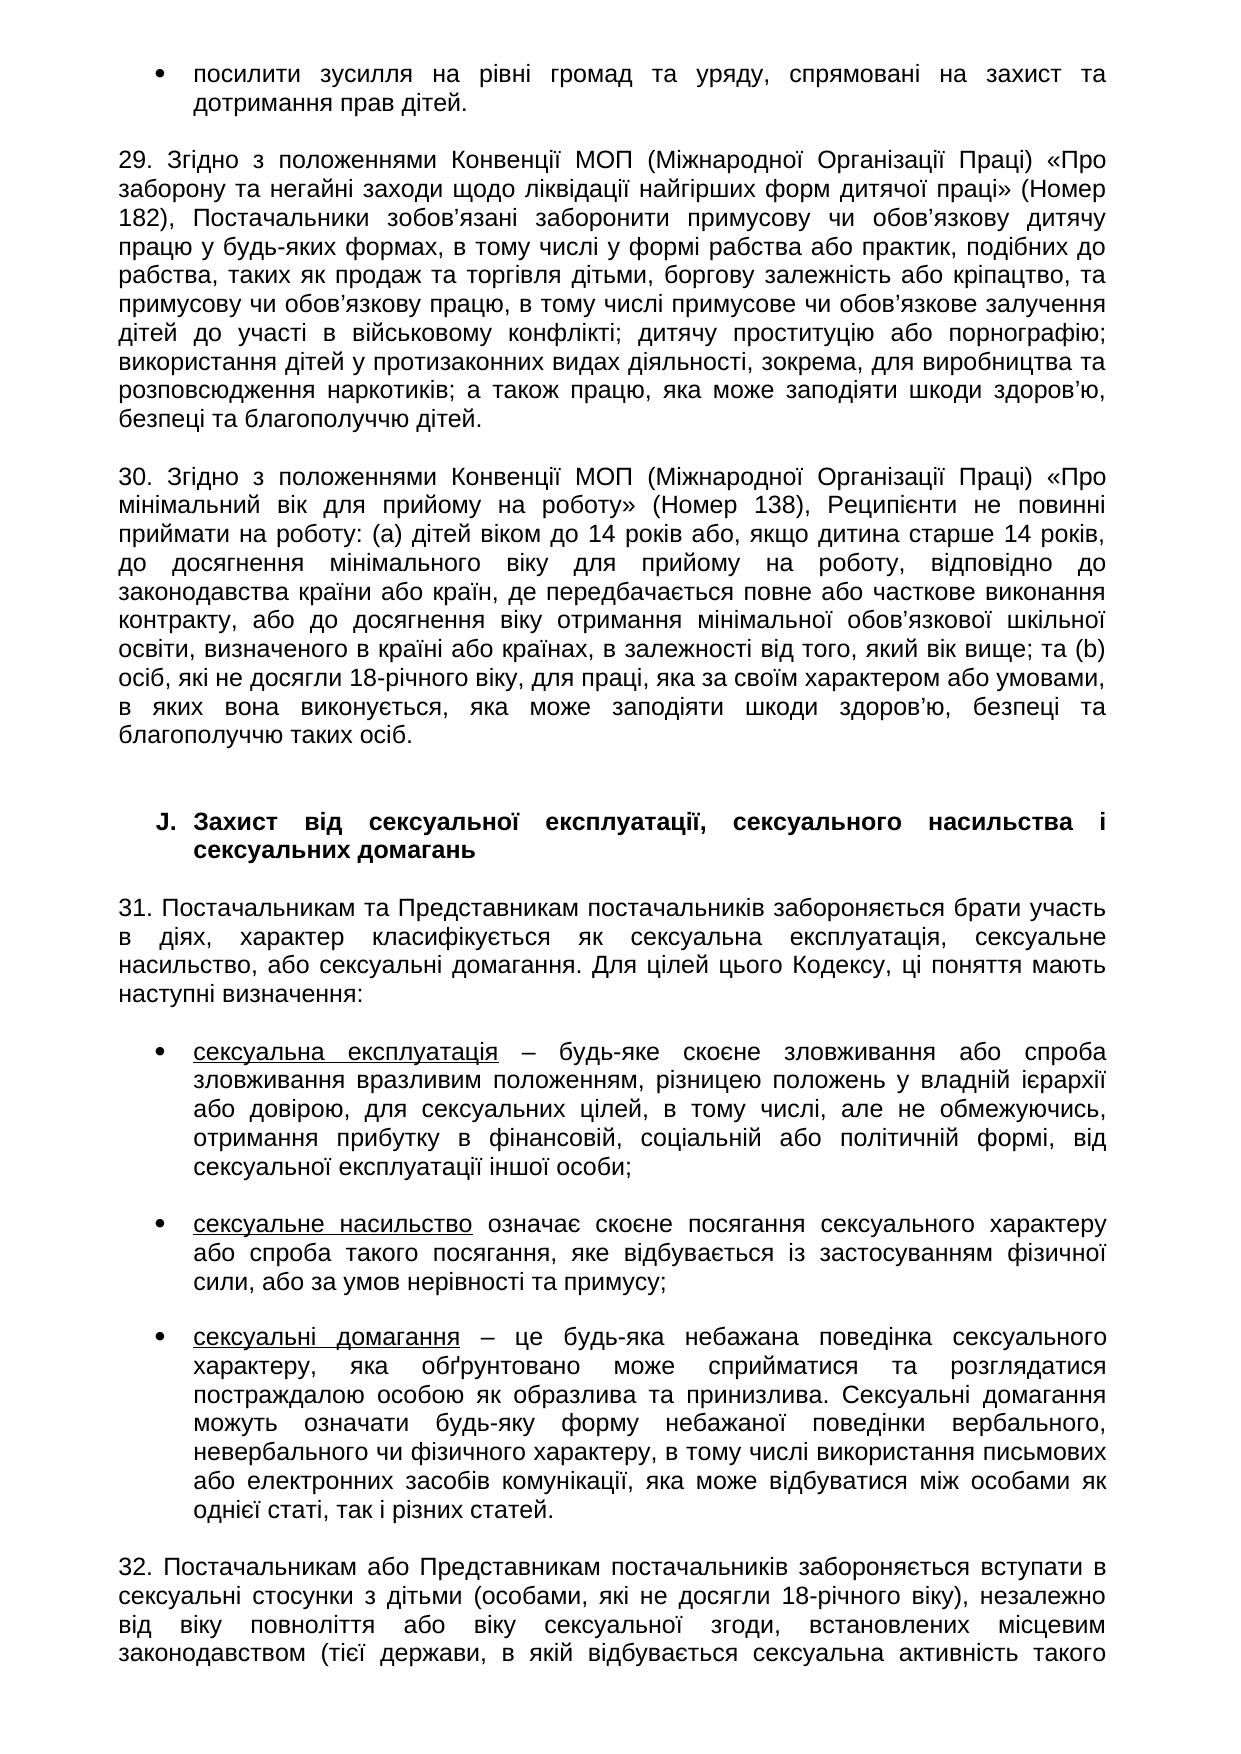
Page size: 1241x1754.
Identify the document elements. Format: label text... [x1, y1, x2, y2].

text 31. Постачальникам та Представникам постачальників забороняється брати участь в діях, характер класифікується як сексуальна експлуатація, сексуальне насильство, або сексуальні домагання. Для цілей цього Кодексу, ці поняття мають наступні визначення: [118, 893, 1107, 1008]
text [118, 1552, 1107, 1667]
text 30. Згідно з положеннями Конвенції МОП (Міжнародної Організації Праці) «Про мінімальний вік для прийому на роботу» (Номер 138), Реципієнти не повинні приймати на роботу: (a) дітей віком до 14 років або, якщо дитина старше 14 років, до досягнення мінімального віку для прийому на роботу, відповідно до законодавства країни або країн, де передбачається повне або часткове виконання контракту, або до досягнення віку отримання мінімальної обов’язкової шкільної освіти, визначеного в країні або країнах, в залежності від того, який вік вище; та (b) осіб, які не досягли 18-річного віку, для праці, яка за своїм характером або умовами, в яких вона виконується, яка може заподіяти шкоди здоров’ю, безпеці та благополуччю таких осіб. [118, 462, 1107, 749]
list сексуальні домагання – це будь-яка небажана поведінка сексуального характеру, яка обґрунтовано може сприйматися та розглядатися постраждалою особою як образлива та принизлива. Сексуальні домагання можуть означати будь-яку форму небажаної поведінки вербального, невербального чи фізичного характеру, в тому числі використання письмових або електронних засобів комунікації, яка може відбуватися між особами як однієї статі, так і різних статей. [156, 1322, 1107, 1523]
list сексуальна експлуатація – будь-яке скоєне зловживання або спроба зловживання вразливим положенням, різницею положень у владній ієрархії або довірою, для сексуальних цілей, в тому числі, але не обмежуючись, отримання прибутку в фінансовій, соціальній або політичній формі, від сексуальної експлуатації іншої особи; [156, 1037, 1107, 1181]
list сексуальне насильство означає скоєне посягання сексуального характеру або спроба такого посягання, яке відбувається із застосуванням фізичної сили, або за умов нерівності та примусу; [156, 1209, 1107, 1296]
list посилити зусилля на рівні громад та уряду, спрямовані на захист та дотримання прав дітей. [156, 59, 1107, 117]
text 29. Згідно з положеннями Конвенції МОП (Міжнародної Організації Праці) «Про заборону та негайні заходи щодо ліквідації найгірших форм дитячої праці» (Номер 182), Постачальники зобов’язані заборонити примусову чи обов’язкову дитячу працю у будь-яких формах, в тому числі у формі рабства або практик, подібних до рабства, таких як продаж та торгівля дітьми, боргову залежність або кріпацтво, та примусову чи обов’язкову працю, в тому числі примусове чи обов’язкове залучення дітей до участі в військовому конфлікті; дитячу проституцію або порнографію; використання дітей у протизаконних видах діяльності, зокрема, для виробництва та розповсюдження наркотиків; а також працю, яка може заподіяти шкоди здоров’ю, безпеці та благополуччю дітей. [118, 145, 1107, 433]
list Захист від сексуальної експлуатації, сексуального насильства і сексуальних домагань [156, 807, 1107, 864]
